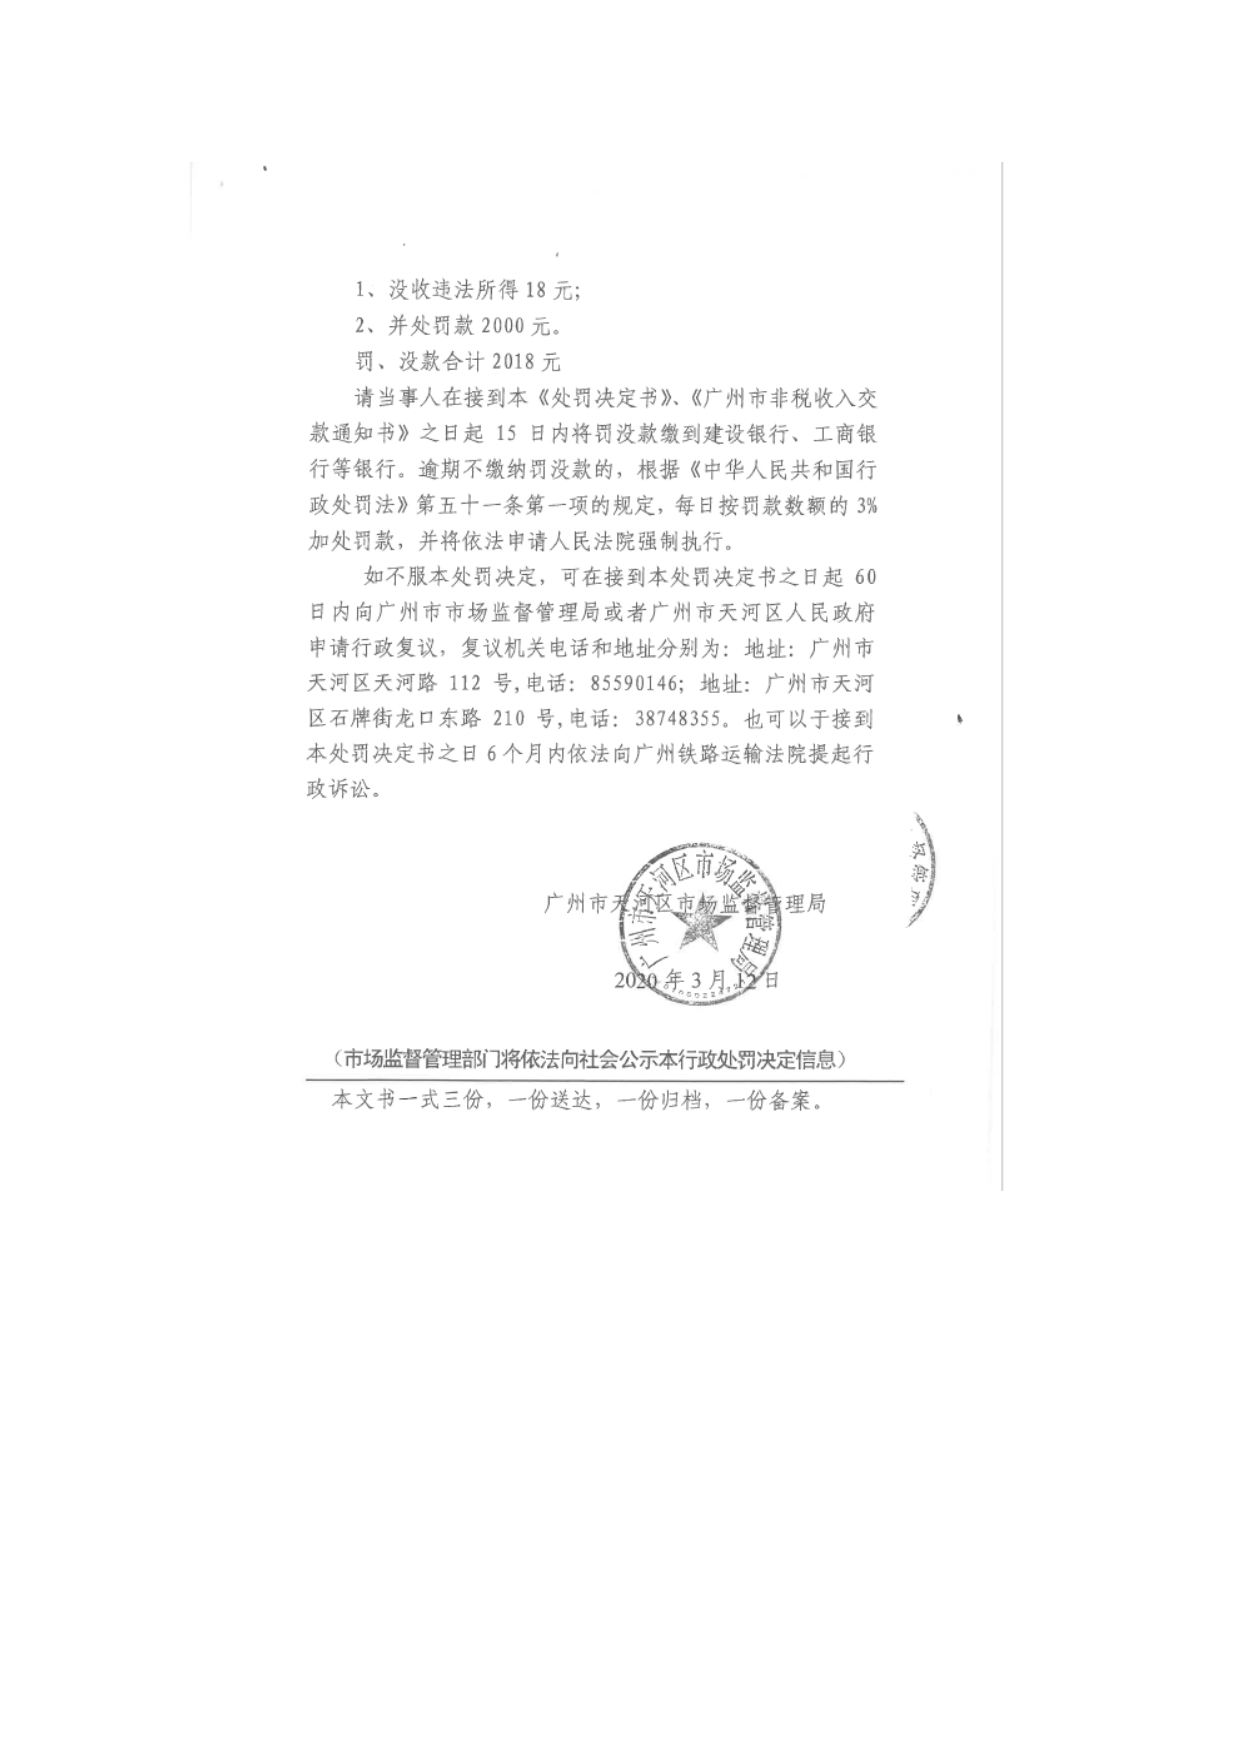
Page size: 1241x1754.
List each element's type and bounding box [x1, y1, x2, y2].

picture [187, 162, 1004, 1191]
